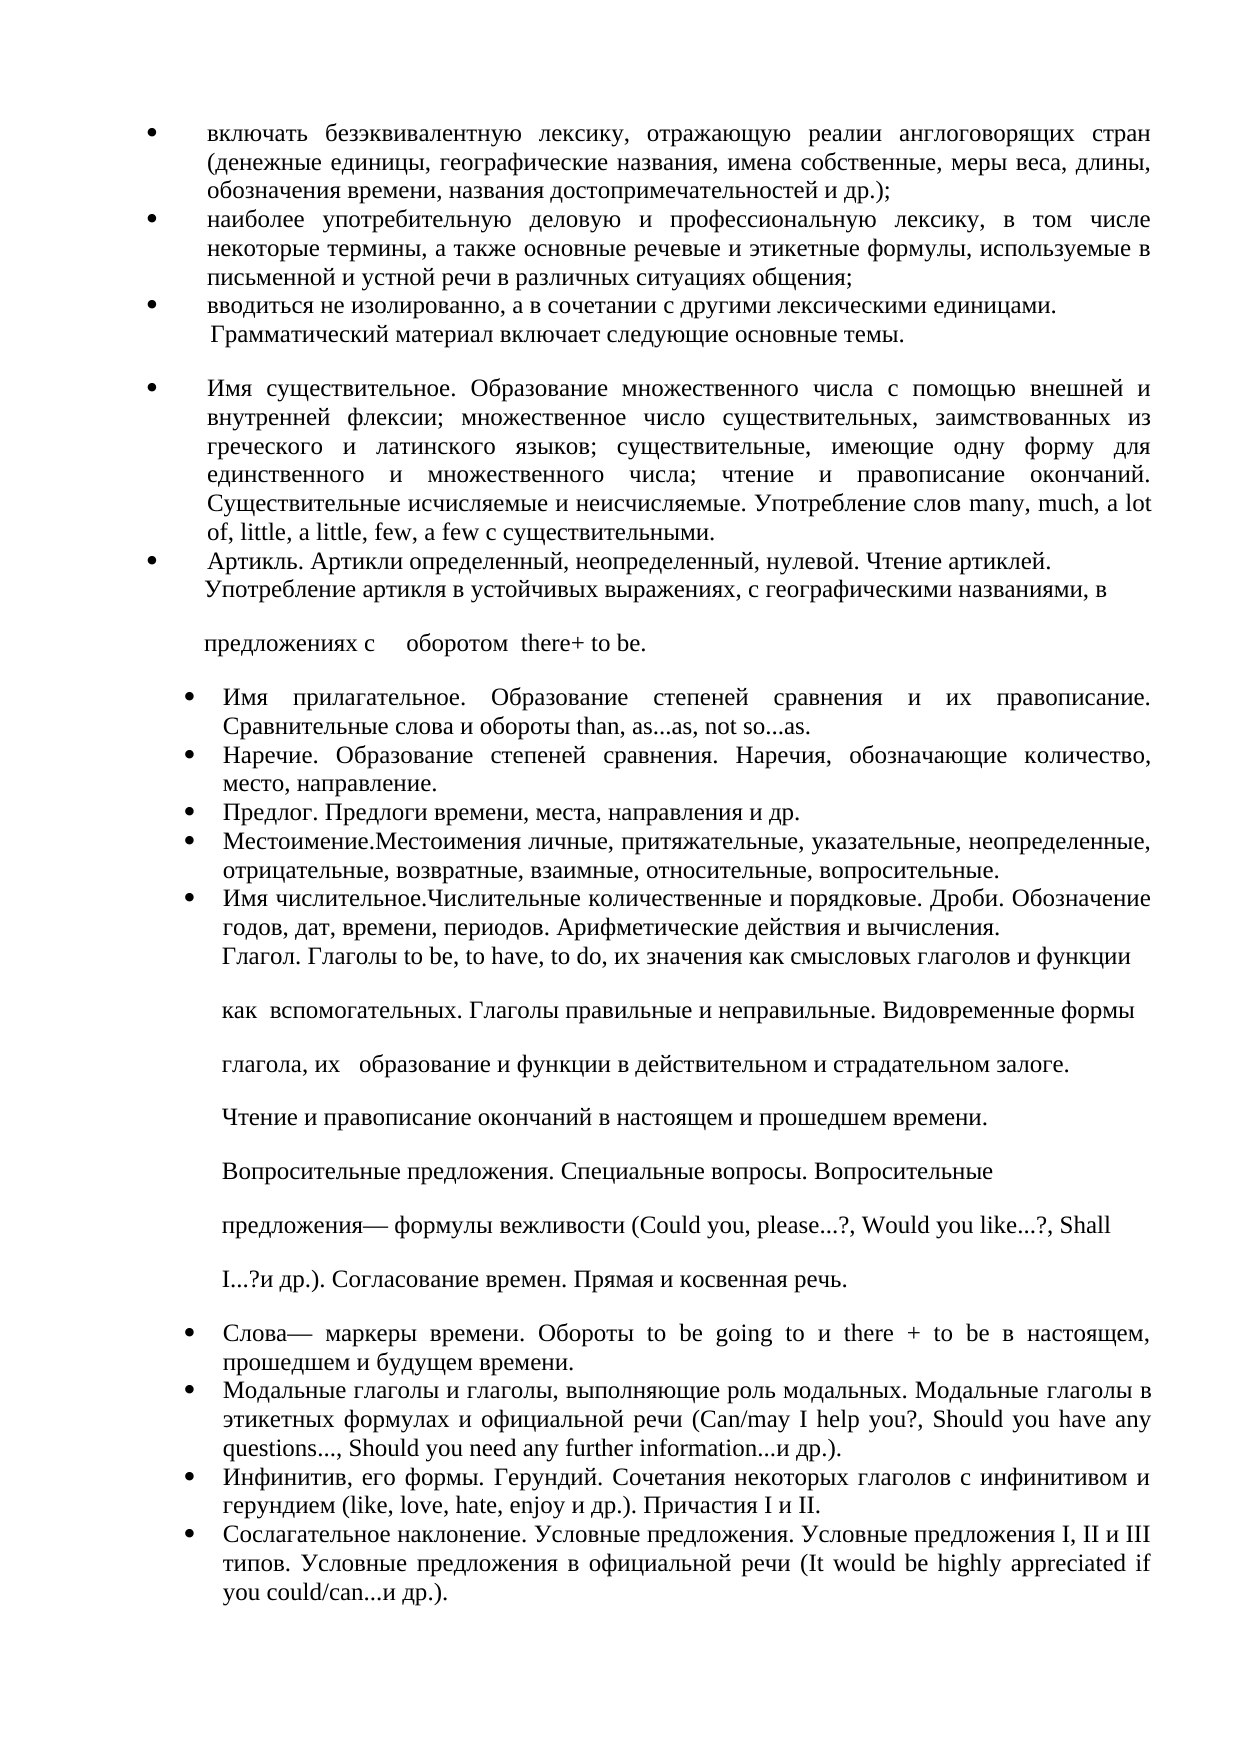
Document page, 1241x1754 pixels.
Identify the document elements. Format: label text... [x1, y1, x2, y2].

list Сослагательное наклонение. Условные предложения. Условные предложения I, II и III типов. Условные предложения в официальной речи (It would be highly appreciated if you could/can...и др.). [185, 1519, 1152, 1605]
text I...?и др.). Согласование времен. Прямая и косвенная речь. [185, 1264, 1152, 1293]
list Наречие. Образование степеней сравнения. Наречия, обозначающие количество, место, направление. [185, 740, 1152, 797]
list Имя существительное. Образование множественного числа с помощью внешней и внутренней флексии; множественное число существительных, заимствованных из греческого и латинского языков; существительные, имеющие одну форму для единственного и множественного числа; чтение и правописание окончаний. Существительные исчисляемые и неисчисляемые. Употребление слов many, much, a lot of, little, a little, few, a few с существительными. [148, 373, 1152, 546]
list Инфинитив, его формы. Герундий. Сочетания некоторых глаголов с инфинитивом и герундием (like, love, hate, enjoy и др.). Причастия I и II. [185, 1462, 1152, 1519]
text Употребление артикля в устойчивых выражениях, с географическими названиями, в [148, 574, 1152, 603]
text Глагол. Глаголы to be, to have, to do, их значения как смысловых глаголов и функции [185, 941, 1152, 970]
text Вопросительные предложения. Специальные вопросы. Вопросительные [185, 1156, 1152, 1185]
list Модальные глаголы и глаголы, выполняющие роль модальных. Модальные глаголы в этикетных формулах и официальной речи (Can/may I help you?, Should you have any questions..., Should you need any further information...и др.). [185, 1375, 1152, 1462]
text предложения— формулы вежливости (Could you, please...?, Would you like...?, Shall [185, 1210, 1152, 1239]
list Артикль. Артикли определенный, неопределенный, нулевой. Чтение артиклей. [148, 546, 1152, 574]
text Чтение и правописание окончаний в настоящем и прошедшем времени. [185, 1102, 1152, 1131]
list Имя прилагательное. Образование степеней сравнения и их правописание. Сравнительные слова и обороты than, as...as, not so...as. [185, 682, 1152, 740]
list Предлог. Предлоги времени, места, направления и др. [185, 797, 1152, 826]
list Слова— маркеры времени. Обороты to be going to и there + to be в настоящем, прошедшем и будущем времени. [185, 1318, 1152, 1375]
list включать безэквивалентную лексику, отражающую реалии англоговорящих стран (денежные единицы, географические названия, имена собственные, меры веса, длины, обозначения времени, названия достопримечательностей и др.); [148, 118, 1152, 204]
list Имя числительное.Числительные количественные и порядковые. Дроби. Обозначение годов, дат, времени, периодов. Арифметические действия и вычисления. [185, 883, 1152, 941]
list наиболее употребительную деловую и профессиональную лексику, в том числе некоторые термины, а также основные речевые и этикетные формулы, используемые в письменной и устной речи в различных ситуациях общения; [148, 204, 1152, 291]
list Местоимение.Местоимения личные, притяжательные, указательные, неопределенные, отрицательные, возвратные, взаимные, относительные, вопросительные. [185, 826, 1152, 883]
text Грамматический материал включает следующие основные темы. [148, 319, 1152, 348]
text глагола, их образование и функции в действительном и страдательном залоге. [185, 1049, 1152, 1077]
list вводиться не изолированно, а в сочетании с другими лексическими единицами. [148, 291, 1152, 319]
text как вспомогательных. Глаголы правильные и неправильные. Видовременные формы [185, 995, 1152, 1023]
text предложениях с оборотом there+ to be. [148, 628, 1152, 657]
